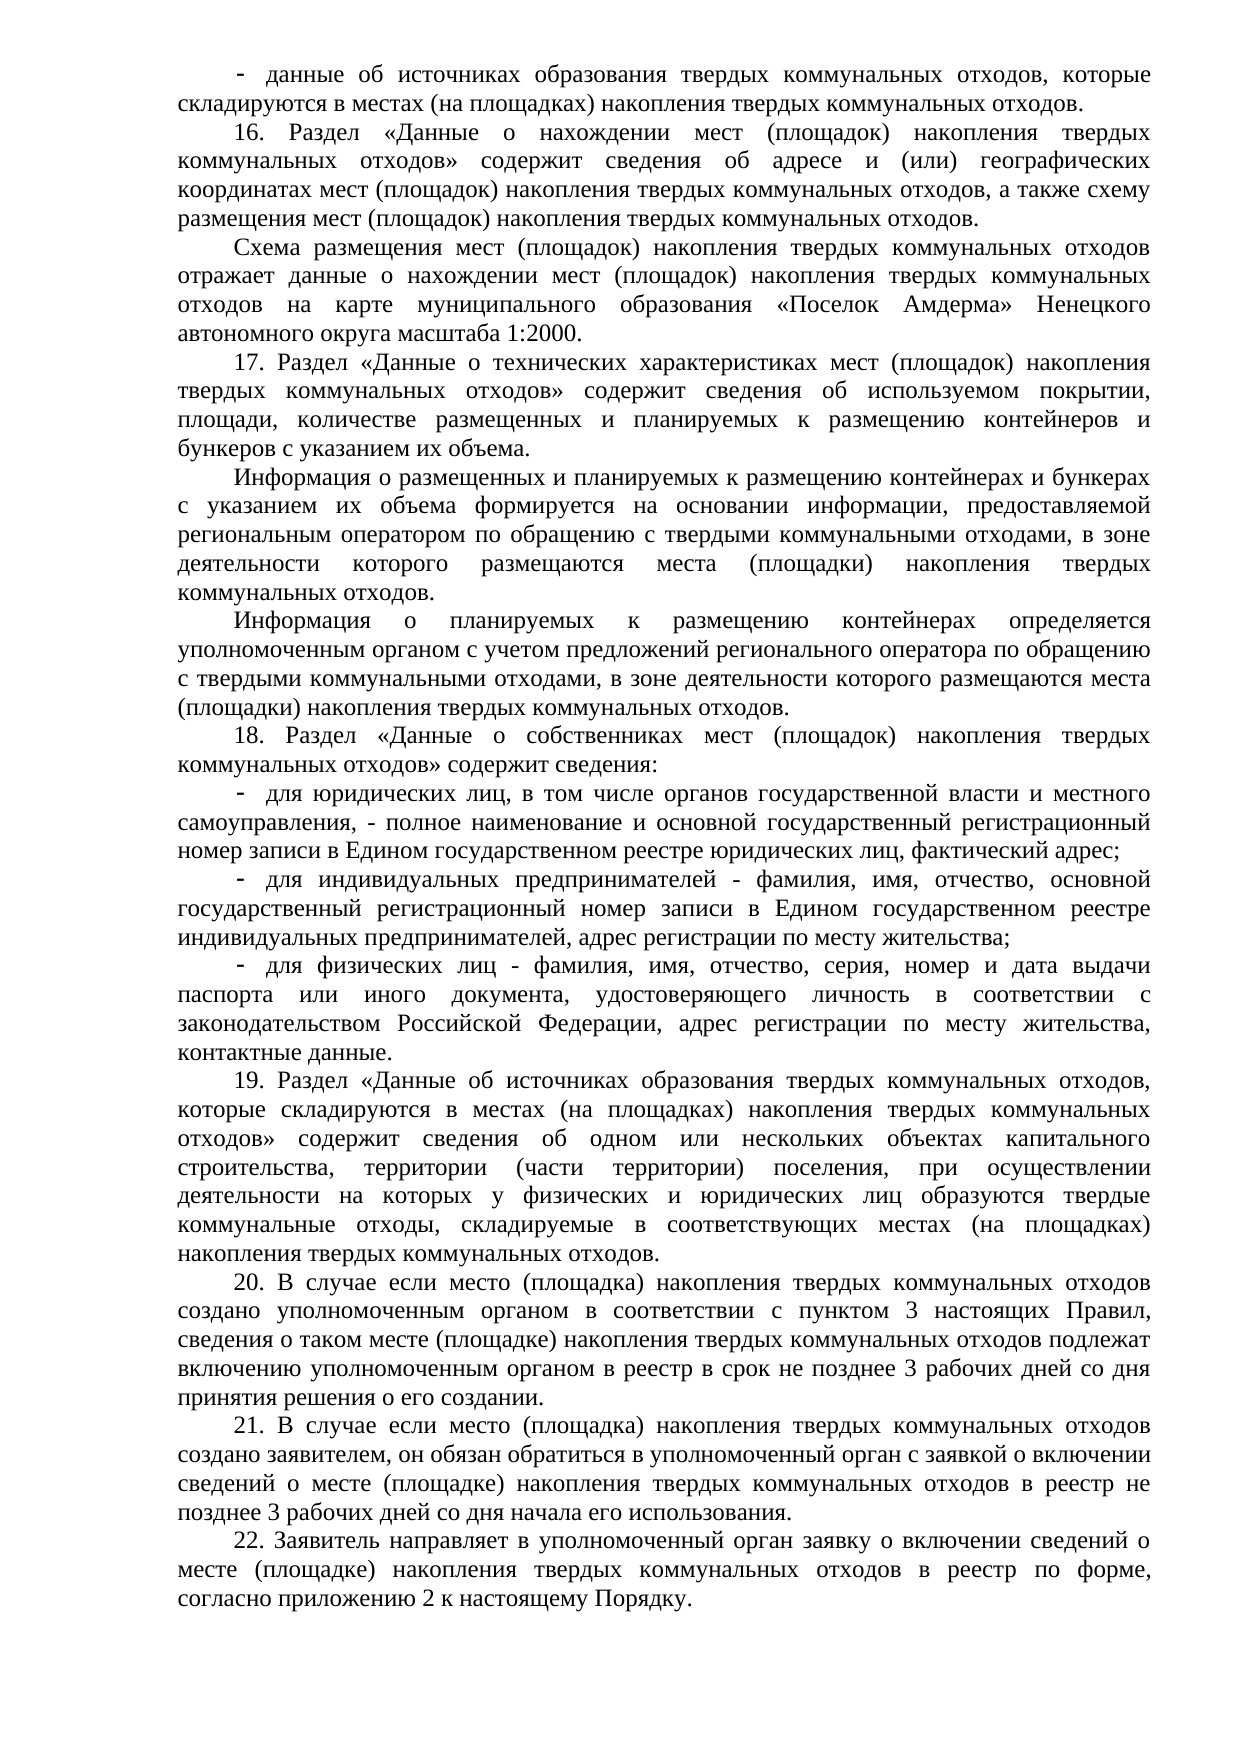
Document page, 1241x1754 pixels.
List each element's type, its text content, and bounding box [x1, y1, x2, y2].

text Информация о размещенных и планируемых к размещению контейнерах и бункерах с указанием их объема формируется на основании информации, предоставляемой региональным оператором по обращению с твердыми коммунальными отходами, в зоне деятельности которого размещаются места (площадки) накопления твердых коммунальных отходов. [177, 462, 1152, 605]
list для физических лиц - фамилия, имя, отчество, серия, номер и дата выдачи паспорта или иного документа, удостоверяющего личность в соответствии с законодательством Российской Федерации, адрес регистрации по месту жительства, контактные данные. [177, 950, 1152, 1065]
text 22. Заявитель направляет в уполномоченный орган заявку о включении сведений о месте (площадке) накопления твердых коммунальных отходов в реестр по форме, согласно приложению 2 к настоящему Порядку. [177, 1525, 1152, 1612]
text 21. В случае если место (площадка) накопления твердых коммунальных отходов создано заявителем, он обязан обратиться в уполномоченный орган с заявкой о включении сведений о месте (площадке) накопления твердых коммунальных отходов в реестр не позднее 3 рабочих дней со дня начала его использования. [177, 1410, 1152, 1525]
text 18. Раздел «Данные о собственниках мест (площадок) накопления твердых коммунальных отходов» содержит сведения: [177, 720, 1152, 778]
list данные об источниках образования твердых коммунальных отходов, которые складируются в местах (на площадках) накопления твердых коммунальных отходов. [177, 59, 1152, 117]
text 17. Раздел «Данные о технических характеристиках мест (площадок) накопления твердых коммунальных отходов» содержит сведения об используемом покрытии, площади, количестве размещенных и планируемых к размещению контейнеров и бункеров с указанием их объема. [177, 347, 1152, 462]
text 16. Раздел «Данные о нахождении мест (площадок) накопления твердых коммунальных отходов» содержит сведения об адресе и (или) географических координатах мест (площадок) накопления твердых коммунальных отходов, а также схему размещения мест (площадок) накопления твердых коммунальных отходов. [177, 117, 1152, 232]
text 20. В случае если место (площадка) накопления твердых коммунальных отходов создано уполномоченным органом в соответствии с пунктом 3 настоящих Правил, сведения о таком месте (площадке) накопления твердых коммунальных отходов подлежат включению уполномоченным органом в реестр в срок не позднее 3 рабочих дней со дня принятия решения о его создании. [177, 1267, 1152, 1410]
list для юридических лиц, в том числе органов государственной власти и местного самоуправления, - полное наименование и основной государственный регистрационный номер записи в Едином государственном реестре юридических лиц, фактический адрес; [177, 778, 1152, 864]
text 19. Раздел «Данные об источниках образования твердых коммунальных отходов, которые складируются в местах (на площадках) накопления твердых коммунальных отходов» содержит сведения об одном или нескольких объектах капитального строительства, территории (части территории) поселения, при осуществлении деятельности на которых у физических и юридических лиц образуются твердые коммунальные отходы, складируемые в соответствующих местах (на площадках) накопления твердых коммунальных отходов. [177, 1065, 1152, 1267]
list для индивидуальных предпринимателей - фамилия, имя, отчество, основной государственный регистрационный номер записи в Едином государственном реестре индивидуальных предпринимателей, адрес регистрации по месту жительства; [177, 864, 1152, 950]
text Схема размещения мест (площадок) накопления твердых коммунальных отходов отражает данные о нахождении мест (площадок) накопления твердых коммунальных отходов на карте муниципального образования «Поселок Амдерма» Ненецкого автономного округа масштаба 1:2000. [177, 232, 1152, 347]
text Информация о планируемых к размещению контейнерах определяется уполномоченным органом с учетом предложений регионального оператора по обращению с твердыми коммунальными отходами, в зоне деятельности которого размещаются места (площадки) накопления твердых коммунальных отходов. [177, 605, 1152, 720]
